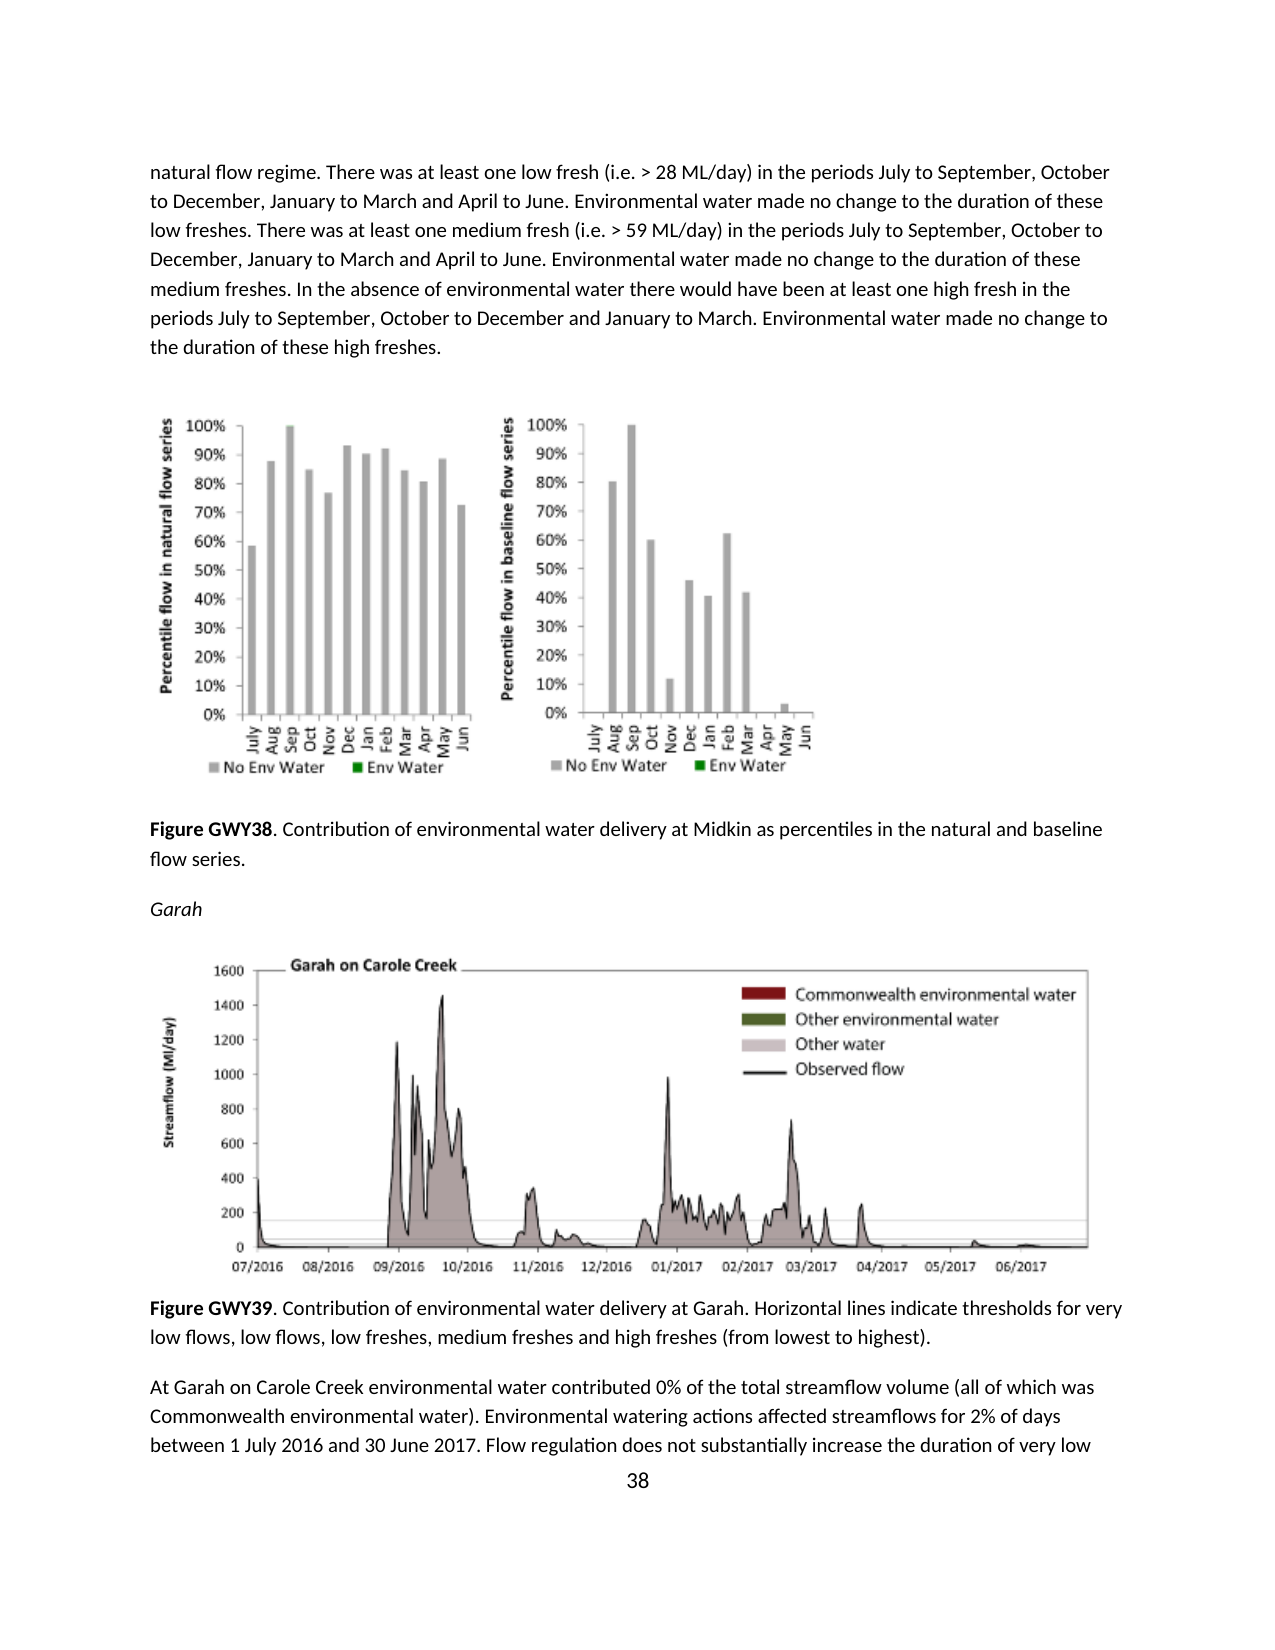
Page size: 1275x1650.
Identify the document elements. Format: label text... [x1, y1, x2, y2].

text Figure GWY38. Contribution of environmental water delivery at Midkin as percentiles in the natural and baseline flow series. [150, 817, 1125, 871]
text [150, 159, 1125, 359]
picture [150, 945, 1125, 1292]
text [150, 1374, 1125, 1458]
text Figure GWY39. Contribution of environmental water delivery at Garah. Horizontal lines indicate thresholds for very low flows, low flows, low freshes, medium freshes and high freshes (from lowest to highest). [150, 1292, 1125, 1349]
text Garah [150, 896, 1125, 921]
picture [150, 384, 834, 792]
